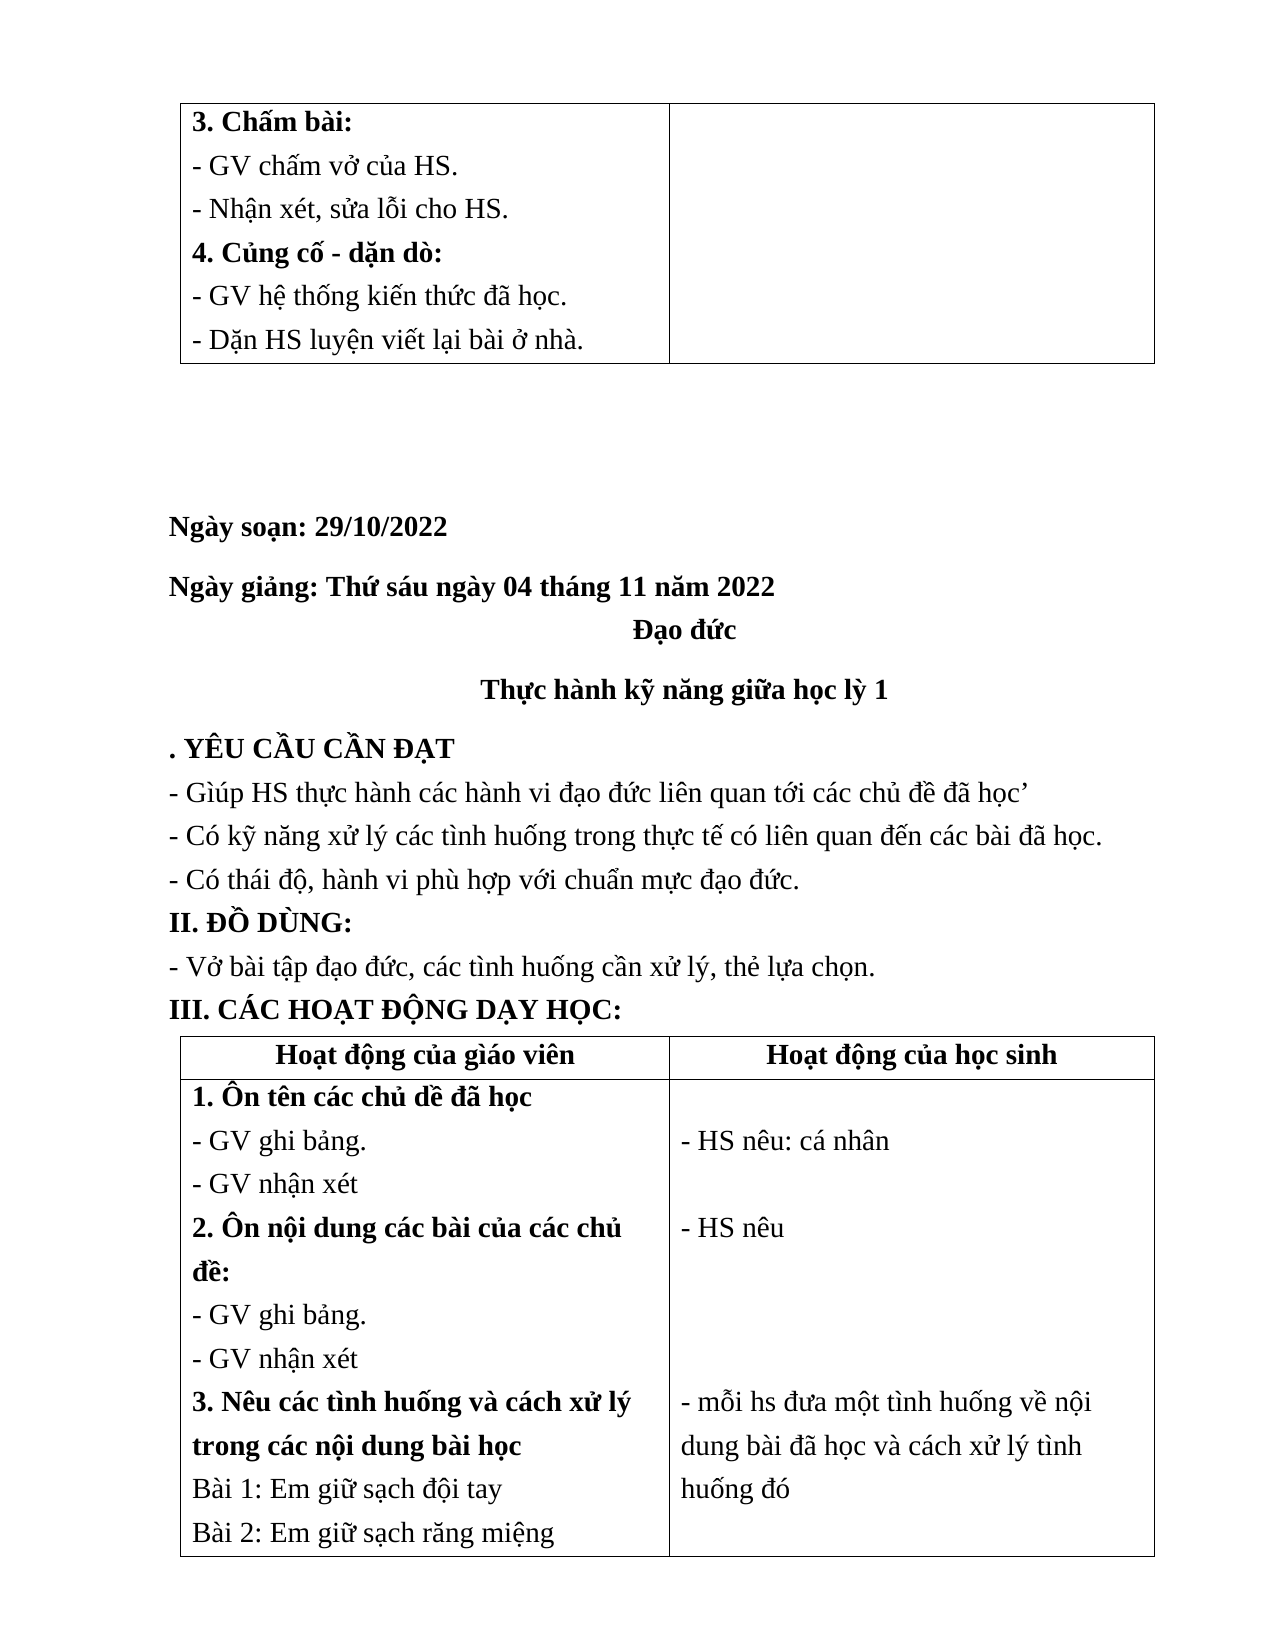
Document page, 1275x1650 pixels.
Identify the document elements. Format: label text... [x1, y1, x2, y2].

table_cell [181, 1080, 669, 1556]
table_header Hoạt động của gìáo viên [181, 1037, 669, 1078]
text III. CÁC HOẠT ĐỘNG DẠY HỌC: [169, 992, 1200, 1026]
text - Có thái độ, hành vi phù hợp với chuẩn mực đạo đức. [169, 862, 1200, 895]
text Ngày giảng: Thứ sáu ngày 04 tháng 11 năm 2022 [169, 569, 1200, 602]
text II. ĐỒ DÙNG: [169, 905, 1200, 939]
text - Vở bài tập đạo đức, các tình huống cần xử lý, thẻ lựa chọn. [169, 949, 1200, 982]
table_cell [670, 104, 1154, 363]
text - Có kỹ năng xử lý các tình huống trong thực tế có liên quan đến các bài đã học. [169, 818, 1200, 852]
text Đạo đức [169, 612, 1200, 646]
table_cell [181, 104, 669, 363]
text - Gìúp HS thực hành các hành vi đạo đức liên quan tới các chủ đề đã học’ [169, 775, 1200, 808]
text . YÊU CẦU CẦN ĐẠT [169, 731, 1200, 765]
text Thực hành kỹ năng giữa học lỳ 1 [169, 672, 1200, 705]
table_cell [670, 1080, 1154, 1556]
table_header Hoạt động của học sinh [670, 1037, 1154, 1078]
text Ngày soạn: 29/10/2022 [169, 509, 1200, 543]
